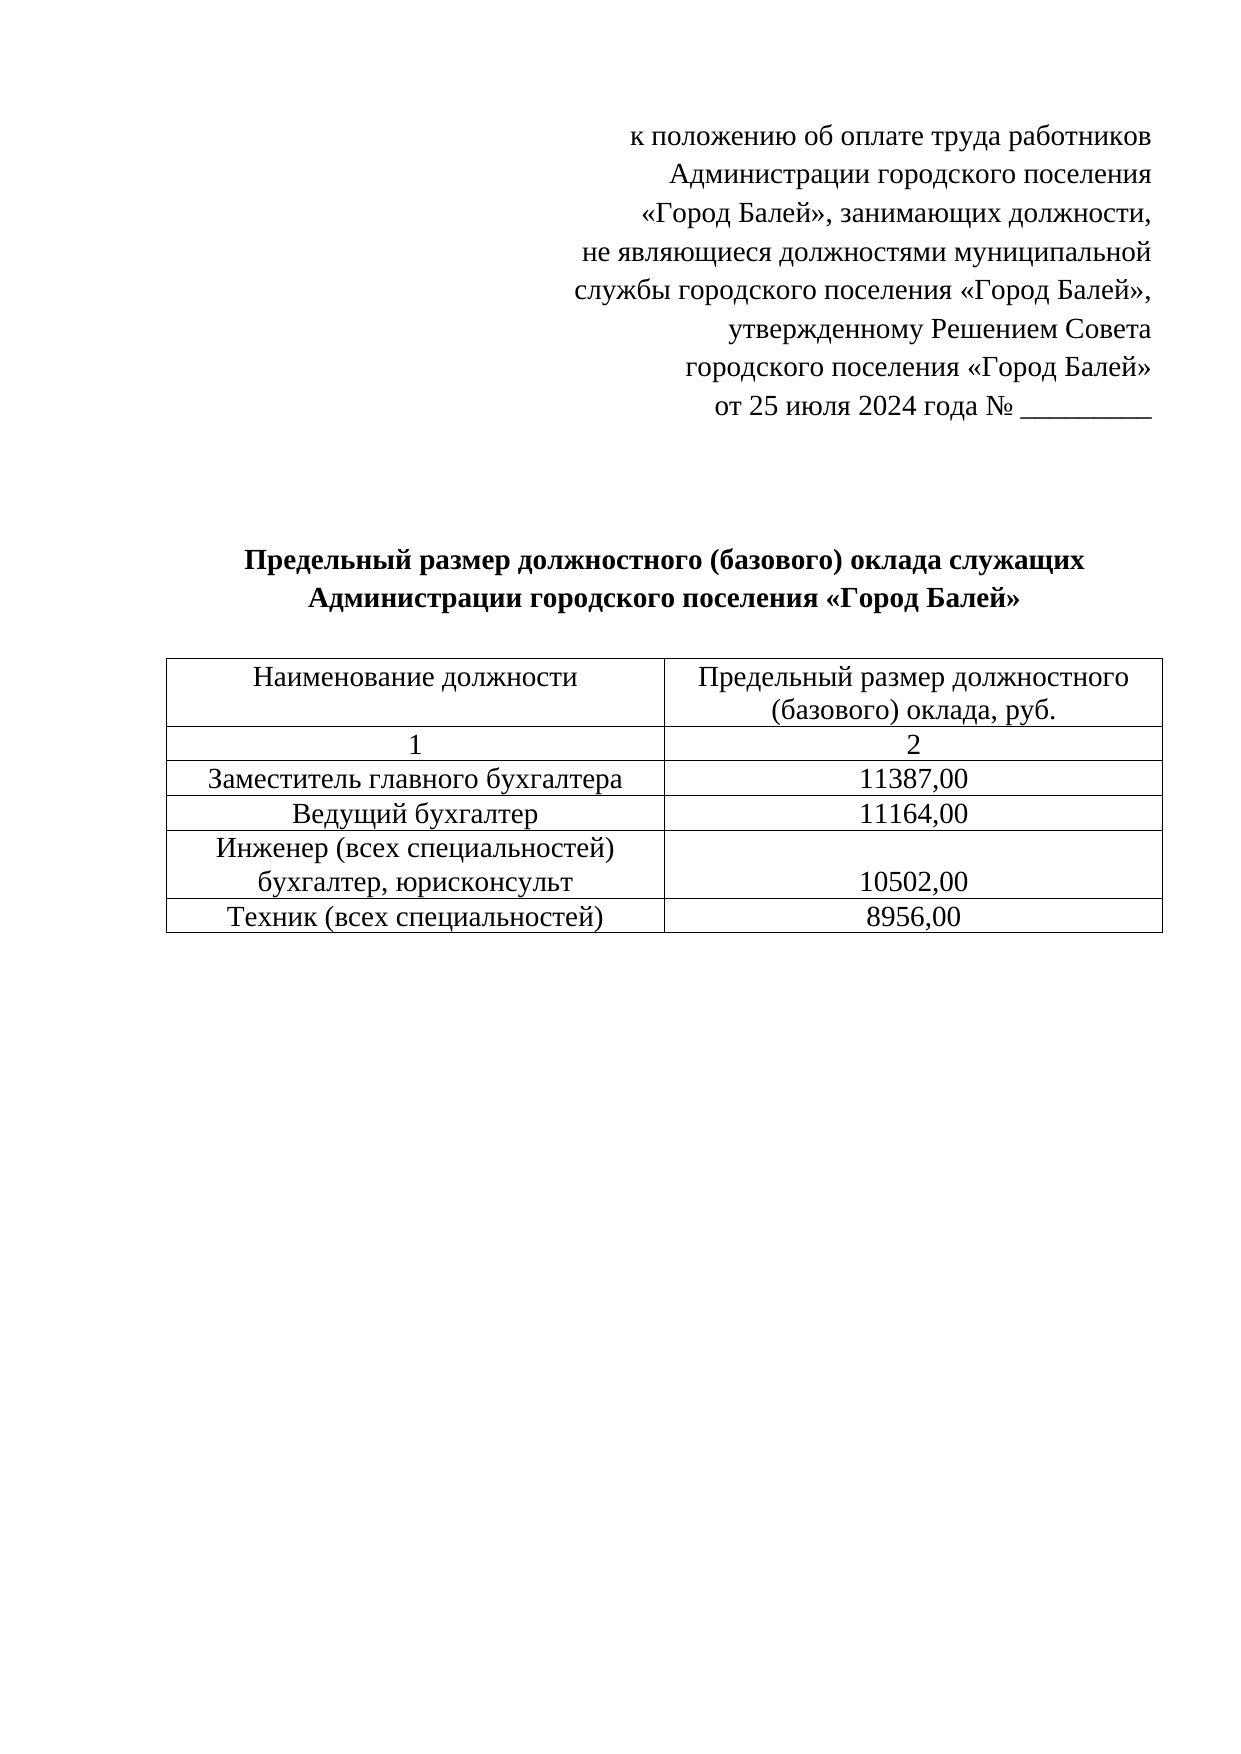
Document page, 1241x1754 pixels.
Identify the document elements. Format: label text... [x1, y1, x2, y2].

table_cell 1 [167, 727, 664, 760]
text службы городского поселения «Город Балей», [177, 272, 1152, 306]
table_cell Техник (всех специальностей) [167, 899, 664, 932]
table_header Предельный размер должностного (базового) оклада, руб. [665, 659, 1162, 726]
table_cell Заместитель главного бухгалтера [167, 761, 664, 795]
text не являющиеся должностями муниципальной [177, 234, 1152, 267]
text к положению об оплате труда работников [177, 118, 1152, 152]
table_cell 8956,00 [665, 899, 1162, 932]
table_cell Инженер (всех специальностей) бухгалтер, юрисконсульт [167, 831, 664, 898]
text городского поселения «Город Балей» [177, 349, 1152, 383]
table_cell 11164,00 [665, 796, 1162, 829]
text утвержденному Решением Совета [177, 311, 1152, 344]
text Администрации городского поселения [177, 157, 1152, 190]
table_cell Ведущий бухгалтер [167, 796, 664, 829]
table_cell 2 [665, 727, 1162, 760]
text «Город Балей», занимающих должности, [177, 195, 1152, 229]
text Предельный размер должностного (базового) оклада служащих Администрации городского поселения «Город Балей» [177, 542, 1152, 614]
table_cell 11387,00 [665, 761, 1162, 795]
table_cell 10502,00 [665, 831, 1162, 898]
text от 25 июля 2024 года № _________ [177, 388, 1152, 421]
table_header Наименование должности [167, 659, 664, 726]
